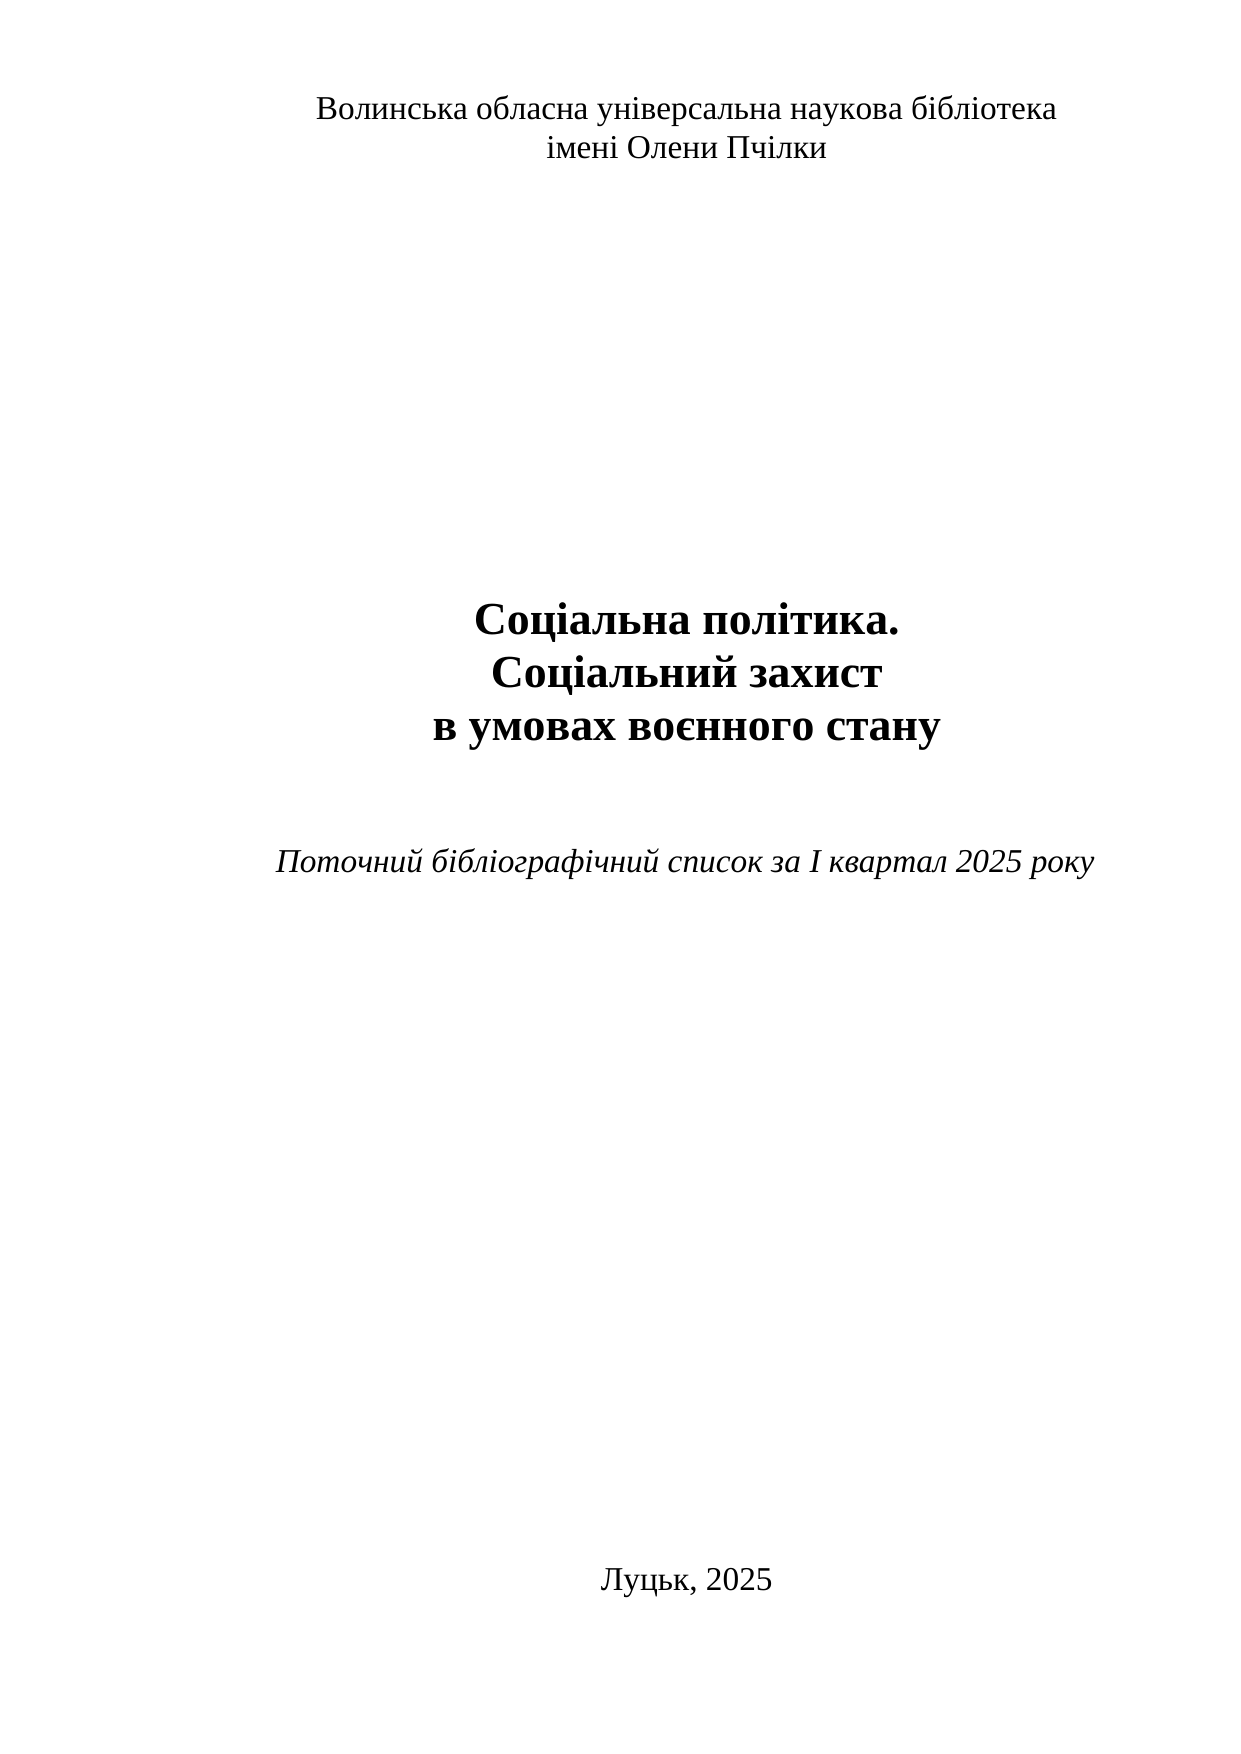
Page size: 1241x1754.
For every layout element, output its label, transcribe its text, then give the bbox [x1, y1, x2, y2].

text Волинська обласна універсальна наукова бібліотека [148, 88, 1152, 127]
text імені Олени Пчілки [148, 127, 1152, 165]
text в умовах воєнного стану [148, 697, 1152, 750]
text Поточний бібліографічний список за I квартал 2025 року [148, 841, 1152, 879]
text Соціальна політика. [148, 592, 1152, 644]
text Соціальний захист [148, 644, 1152, 697]
text Луцьк, 2025 [148, 1559, 1152, 1597]
